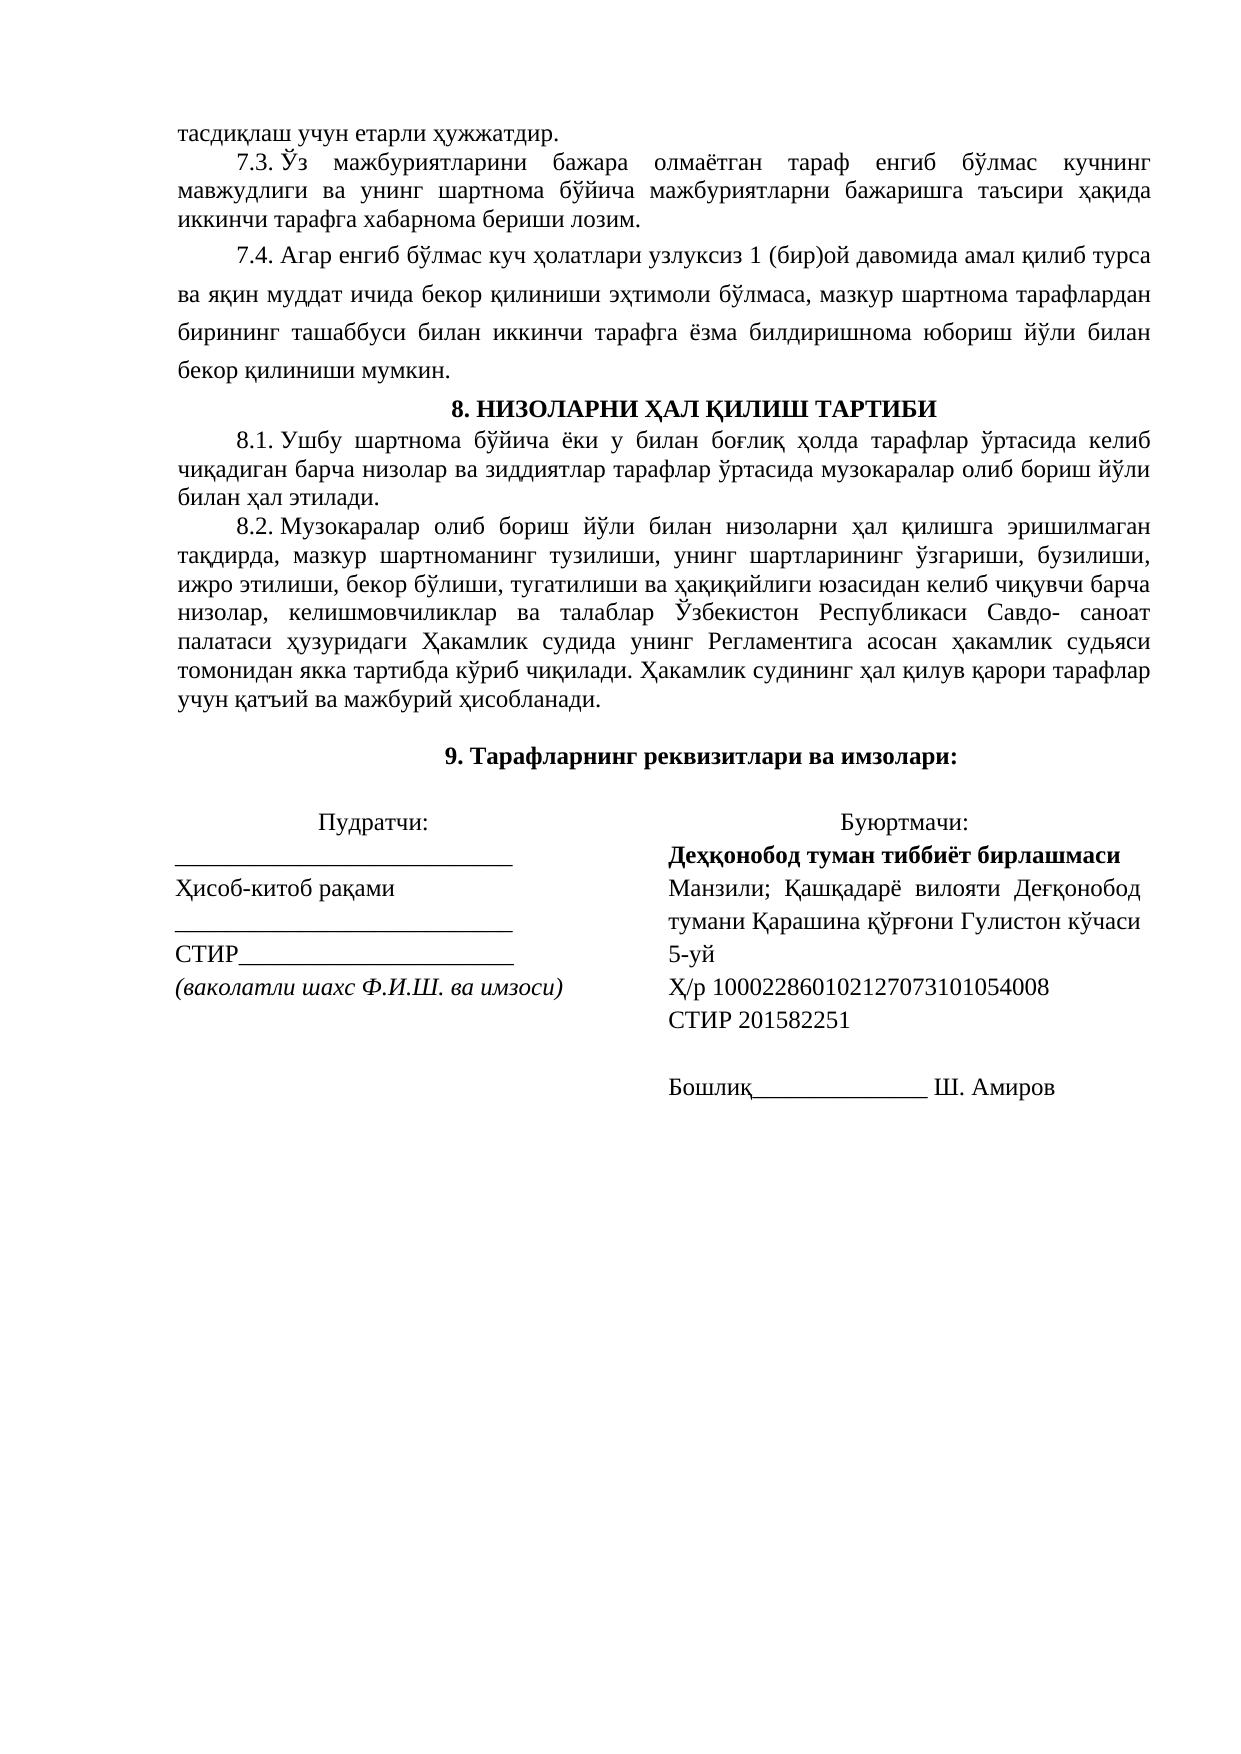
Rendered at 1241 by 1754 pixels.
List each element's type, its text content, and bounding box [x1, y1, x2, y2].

text 7.3. Ўз мажбуриятларини бажара олмаётган тараф енгиб бўлмас кучнинг мавжудлиги ва унинг шартнома бўйича мажбуриятларни бажаришга таъсири ҳақида иккинчи тарафга хабарнома бериши лозим. [177, 147, 1152, 233]
text 9. Тарафларнинг реквизитлари ва имзолари: [251, 741, 1152, 770]
table_header Пудратчи: ___________________________ Ҳисоб-китоб рақами ___________________________ СТИР______________________ (ваколатли шахс Ф.И.Ш. ва имзоси) [90, 808, 583, 1138]
text 8.1. Ушбу шартнома бўйича ёки у билан боғлиқ ҳолда тарафлар ўртасида келиб чиқадиган барча низолар ва зиддиятлар тарафлар ўртасида музокаралар олиб бориш йўли билан ҳал этилади. [177, 425, 1151, 511]
text 7.4. Агар енгиб бўлмас куч ҳолатлари узлуксиз 1 (бир)ой давомида амал қилиб турса ва яқин муддат ичида бекор қилиниши эҳтимоли бўлмаса, мазкур шартнома тарафлардан бирининг ташаббуси билан иккинчи тарафга ёзма билдиришнома юбориш йўли билан бекор қилиниши мумкин. [177, 233, 1152, 386]
text 8.2. Музокаралар олиб бориш йўли билан низоларни ҳал қилишга эришилмаган тақдирда, мазкур шартноманинг тузилиши, унинг шартларининг ўзгариши, бузилиши, ижро этилиши, бекор бўлиши, тугатилиши ва ҳақиқийлиги юзасидан келиб чиқувчи барча низолар, келишмовчиликлар ва талаблар Ўзбекистон Республикаси Савдо- саноат палатаси ҳузуридаги Ҳакамлик судида унинг Регламентига асосан ҳакамлик судьяси томонидан якка тартибда кўриб чиқилади. Ҳакамлик судининг ҳал қилув қарори тарафлар учун қатъий ва мажбурий ҳисобланади. [177, 511, 1151, 712]
text 8. НИЗОЛАРНИ ҲАЛ ҚИЛИШ ТАРТИБИ [177, 386, 1152, 425]
table_header Буюртмачи: Деҳқонобод туман тиббиёт бирлашмаси Манзили; Қашқадарё вилояти Деғқонобод тумани Қарашина қўрғони Гулистон кўчаси 5-уй Ҳ/р 100022860102127073101054008 СТИР 201582251 Бошлиқ______________ Ш. Амиров [583, 808, 1152, 1138]
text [177, 118, 1152, 147]
